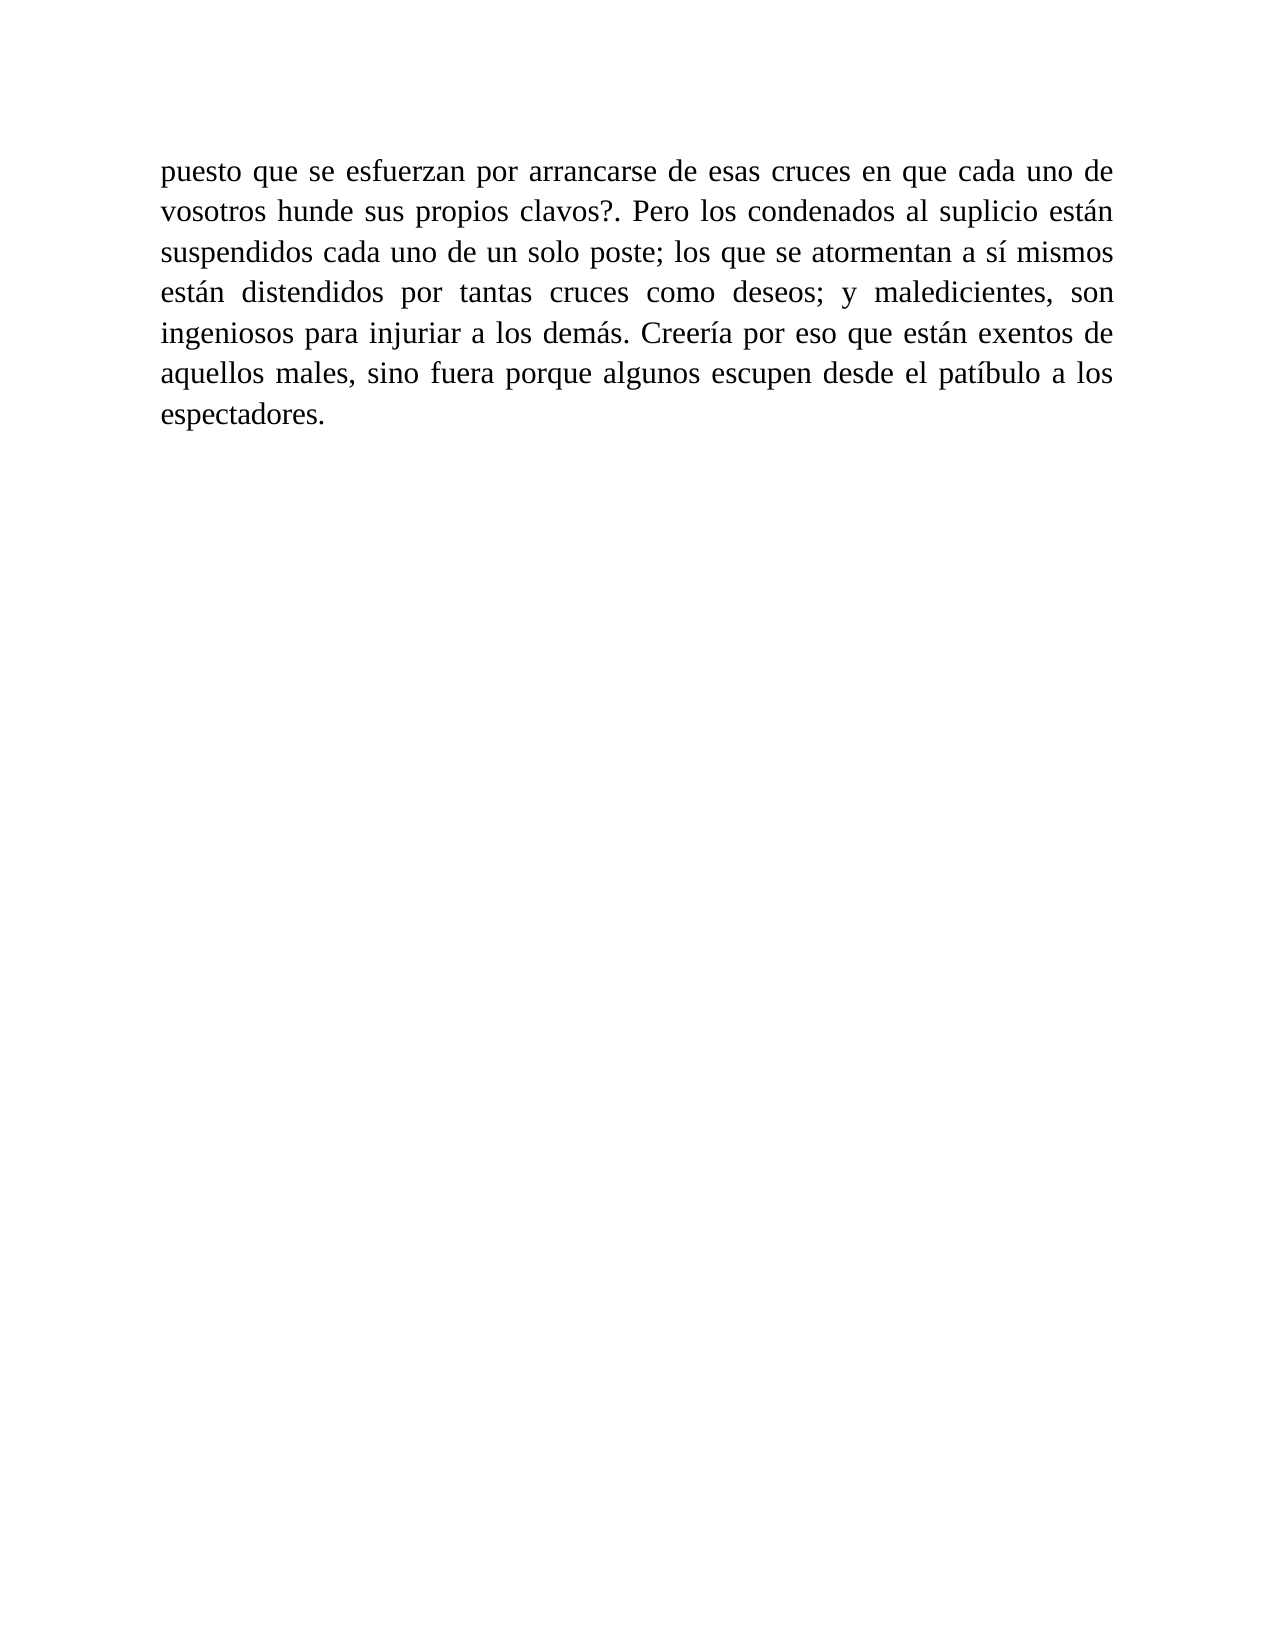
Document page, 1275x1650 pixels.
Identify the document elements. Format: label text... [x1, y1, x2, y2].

text puesto que se esfuerzan por arrancarse de esas cruces en que cada uno de vosotros hunde sus propios clavos?. Pero los condenados al suplicio están suspendidos cada uno de un solo poste; los que se atormentan a sí mismos están distendidos por tantas cruces como deseos; y maledicientes, son ingeniosos para injuriar a los demás. Creería por eso que están exentos de aquellos males, sino fuera porque algunos escupen desde el patíbulo a los espectadores. [160, 152, 1115, 431]
